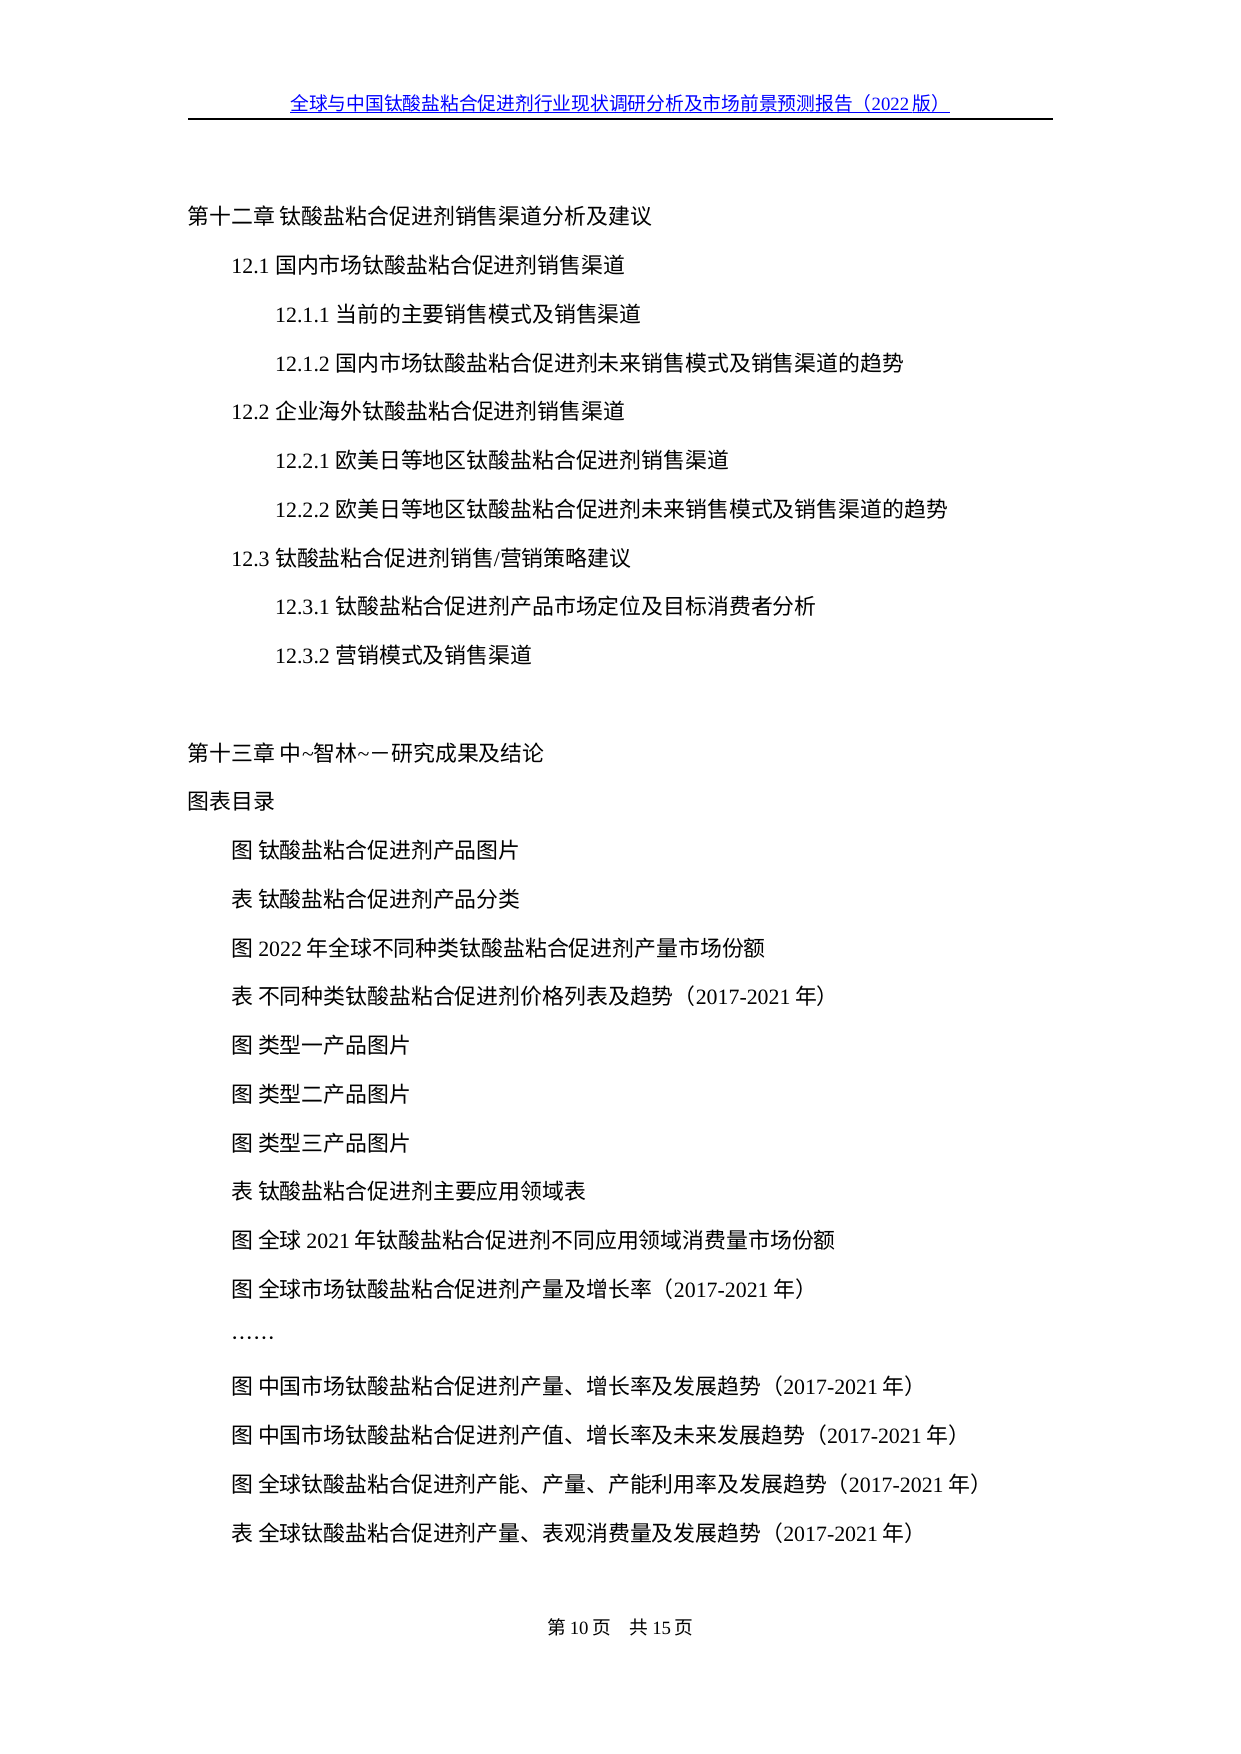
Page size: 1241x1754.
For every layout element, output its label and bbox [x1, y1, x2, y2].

text [187, 150, 1053, 1548]
